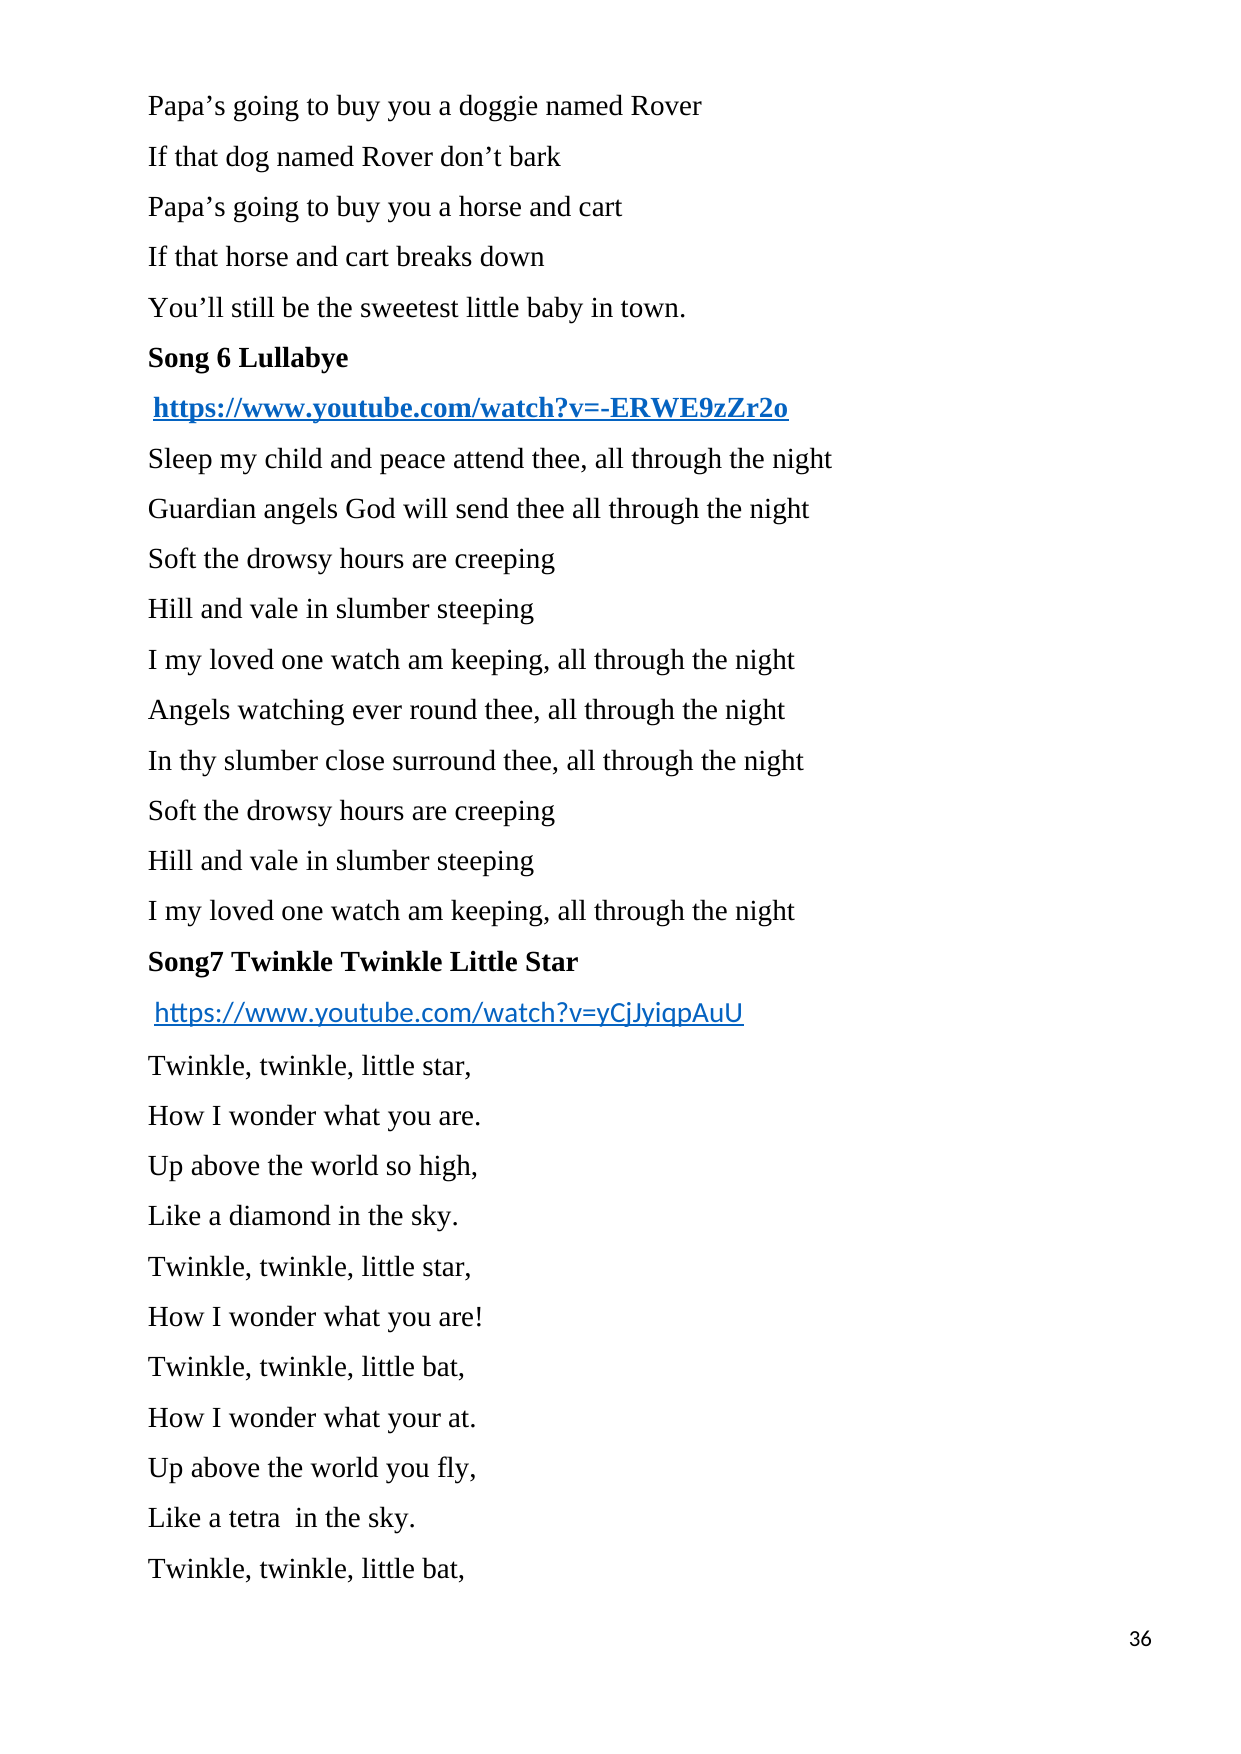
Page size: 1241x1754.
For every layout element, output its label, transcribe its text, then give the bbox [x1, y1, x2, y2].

text https://www.youtube.com/watch?v=yCjJyiqpAuU [148, 994, 1152, 1030]
text I my loved one watch am keeping, all through the night [148, 642, 1152, 676]
text https://www.youtube.com/watch?v=-ERWE9zZr2o [148, 390, 1152, 424]
text You’ll still be the sweetest little baby in town. [148, 290, 1152, 323]
text How I wonder what you are! [148, 1299, 1152, 1333]
text Guardian angels God will send thee all through the night [148, 491, 1152, 524]
text How I wonder what you are. [148, 1098, 1152, 1131]
text How I wonder what your at. [148, 1400, 1152, 1433]
text If that horse and cart breaks down [148, 239, 1152, 273]
text Twinkle, twinkle, little star, [148, 1249, 1152, 1282]
text Papa’s going to buy you a doggie named Rover [148, 88, 1152, 122]
text Hill and vale in slumber steeping [148, 843, 1152, 877]
text Sleep my child and peace attend thee, all through the night [148, 441, 1152, 474]
text Like a diamond in the sky. [148, 1198, 1152, 1232]
text Angels watching ever round thee, all through the night [148, 692, 1152, 726]
text Hill and vale in slumber steeping [148, 592, 1152, 625]
text In thy slumber close surround thee, all through the night [148, 743, 1152, 776]
text Twinkle, twinkle, little bat, [148, 1551, 1152, 1584]
text Soft the drowsy hours are creeping [148, 541, 1152, 575]
text Twinkle, twinkle, little star, [148, 1048, 1152, 1081]
text Up above the world you fly, [148, 1450, 1152, 1484]
text Up above the world so high, [148, 1148, 1152, 1182]
text Twinkle, twinkle, little bat, [148, 1349, 1152, 1383]
text Soft the drowsy hours are creeping [148, 793, 1152, 826]
text I my loved one watch am keeping, all through the night [148, 893, 1152, 927]
text Papa’s going to buy you a horse and cart [148, 189, 1152, 223]
text Song 6 Lullabye [148, 340, 1152, 374]
text If that dog named Rover don’t bark [148, 139, 1152, 172]
text Like a tetra in the sky. [148, 1500, 1152, 1534]
text Song7 Twinkle Twinkle Little Star [148, 944, 1152, 977]
